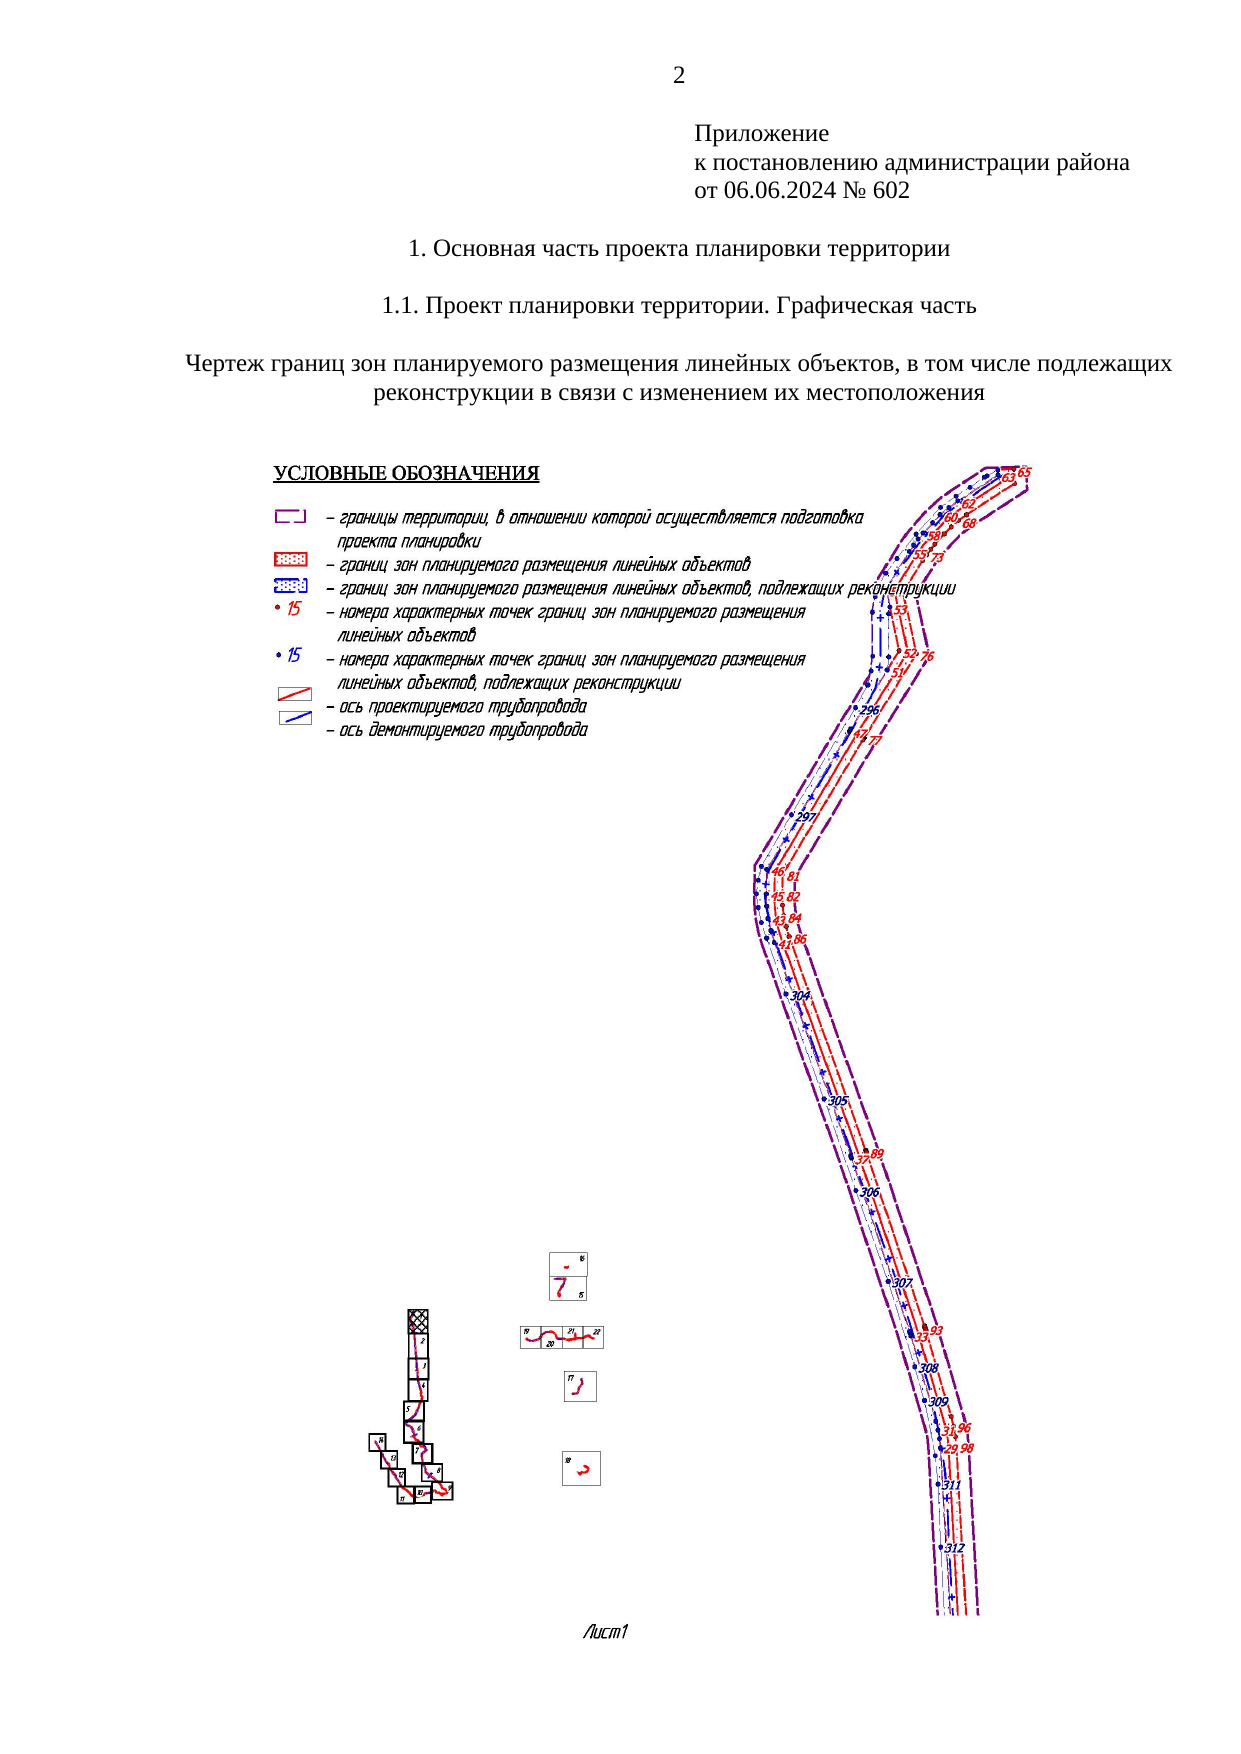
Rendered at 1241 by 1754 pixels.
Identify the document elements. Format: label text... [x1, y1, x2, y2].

picture [255, 418, 1103, 1645]
text Чертеж границ зон планируемого размещения линейных объектов, в том числе подлежащих реконструкции в связи с изменением их местоположения [177, 348, 1181, 406]
text к постановлению администрации района [694, 147, 1181, 176]
text Приложение [694, 118, 1181, 147]
text 1. Основная часть проекта планировки территории [177, 233, 1181, 262]
text от 06.06.2024 № 602 [694, 176, 1181, 204]
text 1.1. Проект планировки территории. Графическая часть [177, 291, 1181, 319]
